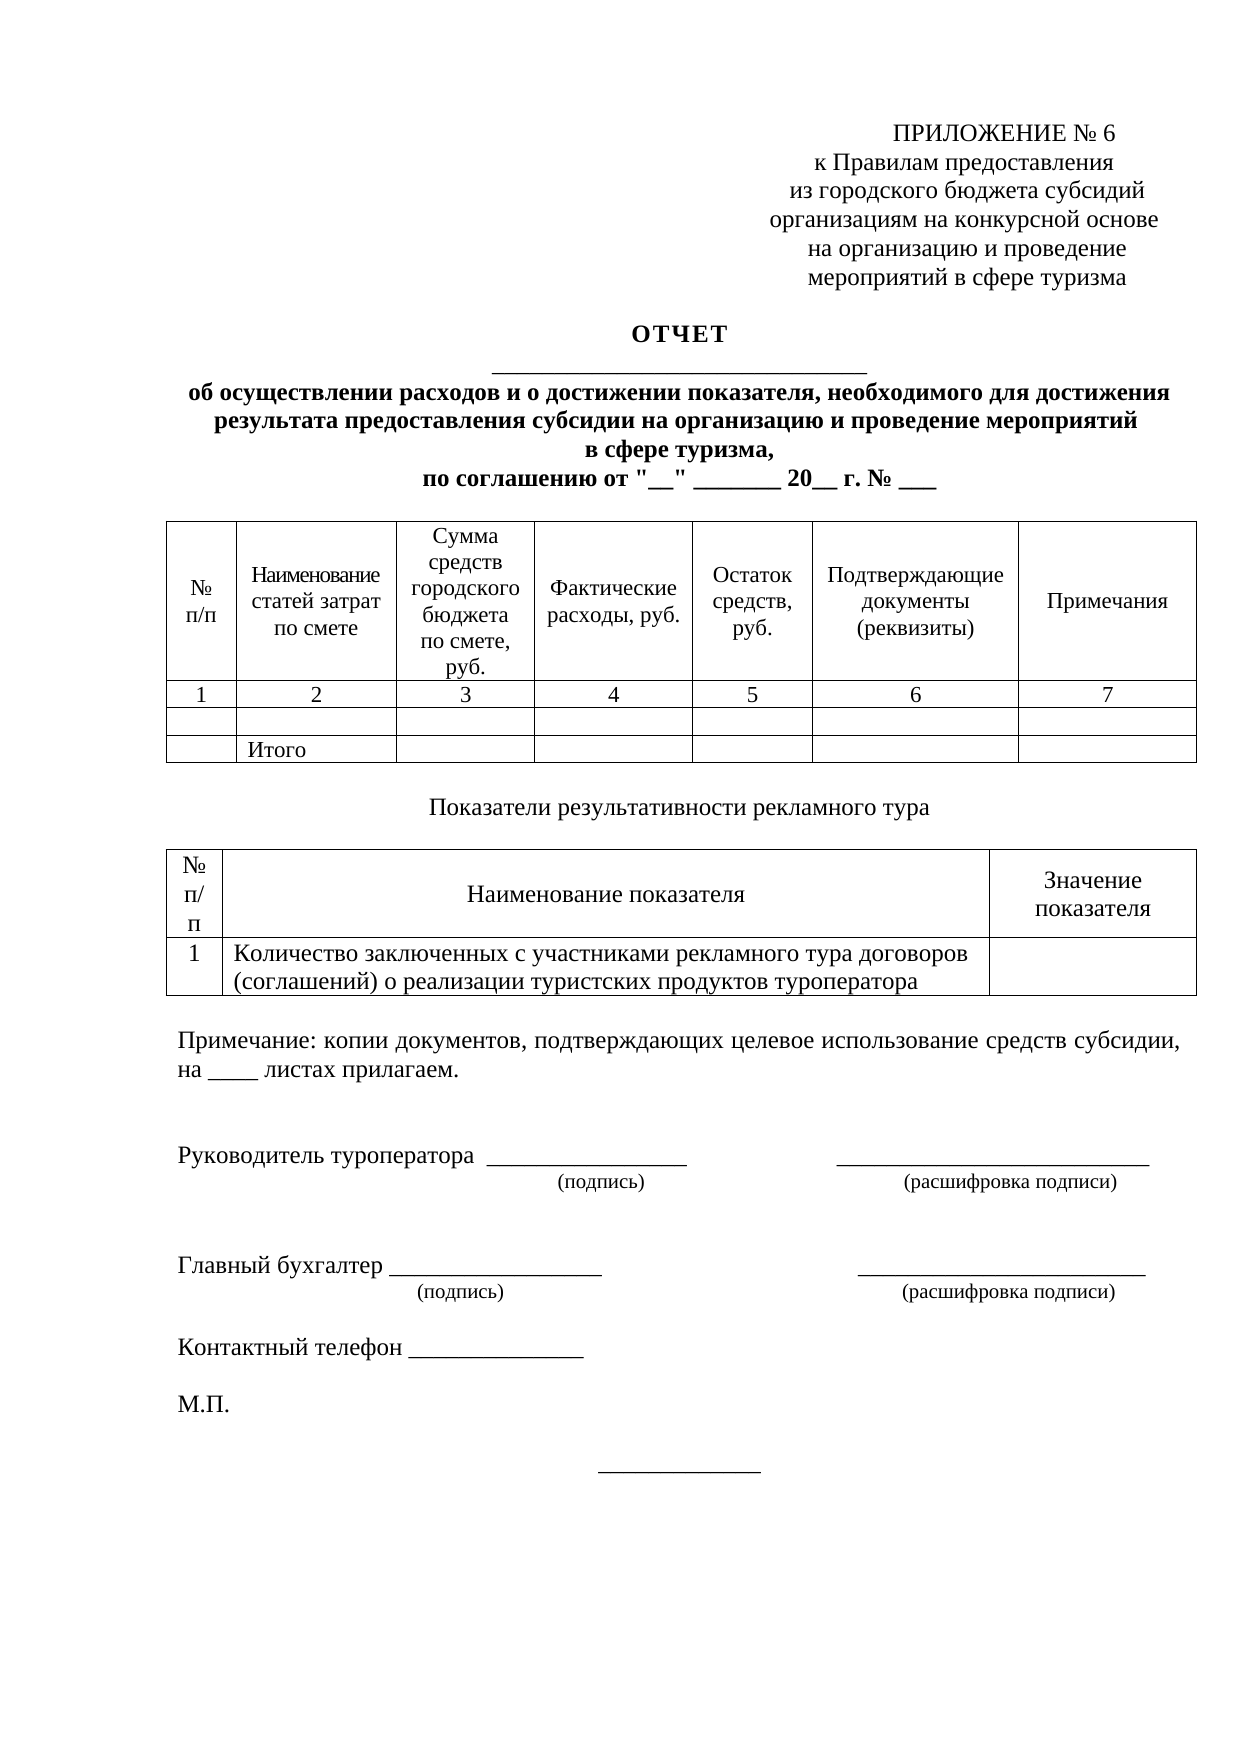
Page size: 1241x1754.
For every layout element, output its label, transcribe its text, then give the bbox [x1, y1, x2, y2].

table_header Остаток средств, руб. [693, 522, 812, 680]
table_header Фактические расходы, руб. [535, 522, 692, 680]
table_header Подтверждающие документы (реквизиты) [813, 522, 1018, 680]
table_cell [167, 736, 236, 762]
table_header Сумма средств городского бюджета по смете, руб. [397, 522, 534, 680]
table_cell Итого [237, 736, 396, 762]
table_cell 2 [237, 681, 396, 707]
table_cell [397, 736, 534, 762]
text (подпись) (расшифровка подписи) [177, 1169, 1181, 1193]
text Контактный телефон ______________ [177, 1332, 1181, 1361]
table_cell 6 [813, 681, 1018, 707]
text ОТЧЕТ [177, 319, 1181, 348]
table_cell 1 [167, 681, 236, 707]
table_cell [535, 736, 692, 762]
table_cell [535, 708, 692, 734]
text к Правилам предоставления из городского бюджета субсидий организациям на конкурсной основе на организацию и проведение мероприятий в сфере туризма [753, 147, 1181, 291]
text Примечание: копии документов, подтверждающих целевое использование средств субсидии, на ____ листах прилагаем. [177, 1025, 1181, 1082]
table_header № п/п [167, 522, 236, 680]
table_header Примечания [1019, 522, 1196, 680]
table_header Наименование статей затрат по смете [237, 522, 396, 680]
table_cell Количество заключенных с участниками рекламного тура договоров (соглашений) о реализации туристских продуктов туроператора [223, 938, 989, 995]
table_cell [813, 708, 1018, 734]
text по соглашению от "__" _______ 20__ г. № ___ [177, 463, 1181, 492]
table_cell [397, 708, 534, 734]
table_header № п/п [167, 850, 222, 937]
table_cell 1 [167, 938, 222, 995]
table_cell 3 [397, 681, 534, 707]
table_cell [813, 736, 1018, 762]
table_cell [1019, 736, 1196, 762]
table_cell [693, 736, 812, 762]
text ______________________________ [177, 348, 1181, 377]
table_cell [237, 708, 396, 734]
table_header Наименование показателя [223, 850, 989, 937]
text (подпись) (расшифровка подписи) [177, 1279, 1181, 1303]
table_cell [167, 708, 236, 734]
table_cell [1019, 708, 1196, 734]
text М.П. [177, 1389, 1181, 1418]
table_cell 7 [1019, 681, 1196, 707]
text ПРИЛОЖЕНИЕ № 6 [753, 118, 1181, 147]
table_cell [693, 708, 812, 734]
table_cell [990, 938, 1196, 995]
table_cell 5 [693, 681, 812, 707]
text Главный бухгалтер _________________ _______________________ [177, 1250, 1181, 1279]
text _____________ [177, 1447, 1181, 1476]
text Руководитель туроператора ________________ _________________________ [177, 1140, 1181, 1169]
text об осуществлении расходов и о достижении показателя, необходимого для достижения результата предоставления субсидии на организацию и проведение мероприятий в сфере туризма, [177, 377, 1181, 463]
text Показатели результативности рекламного тура [177, 792, 1181, 821]
table_cell 4 [535, 681, 692, 707]
table_header Значение показателя [990, 850, 1196, 937]
